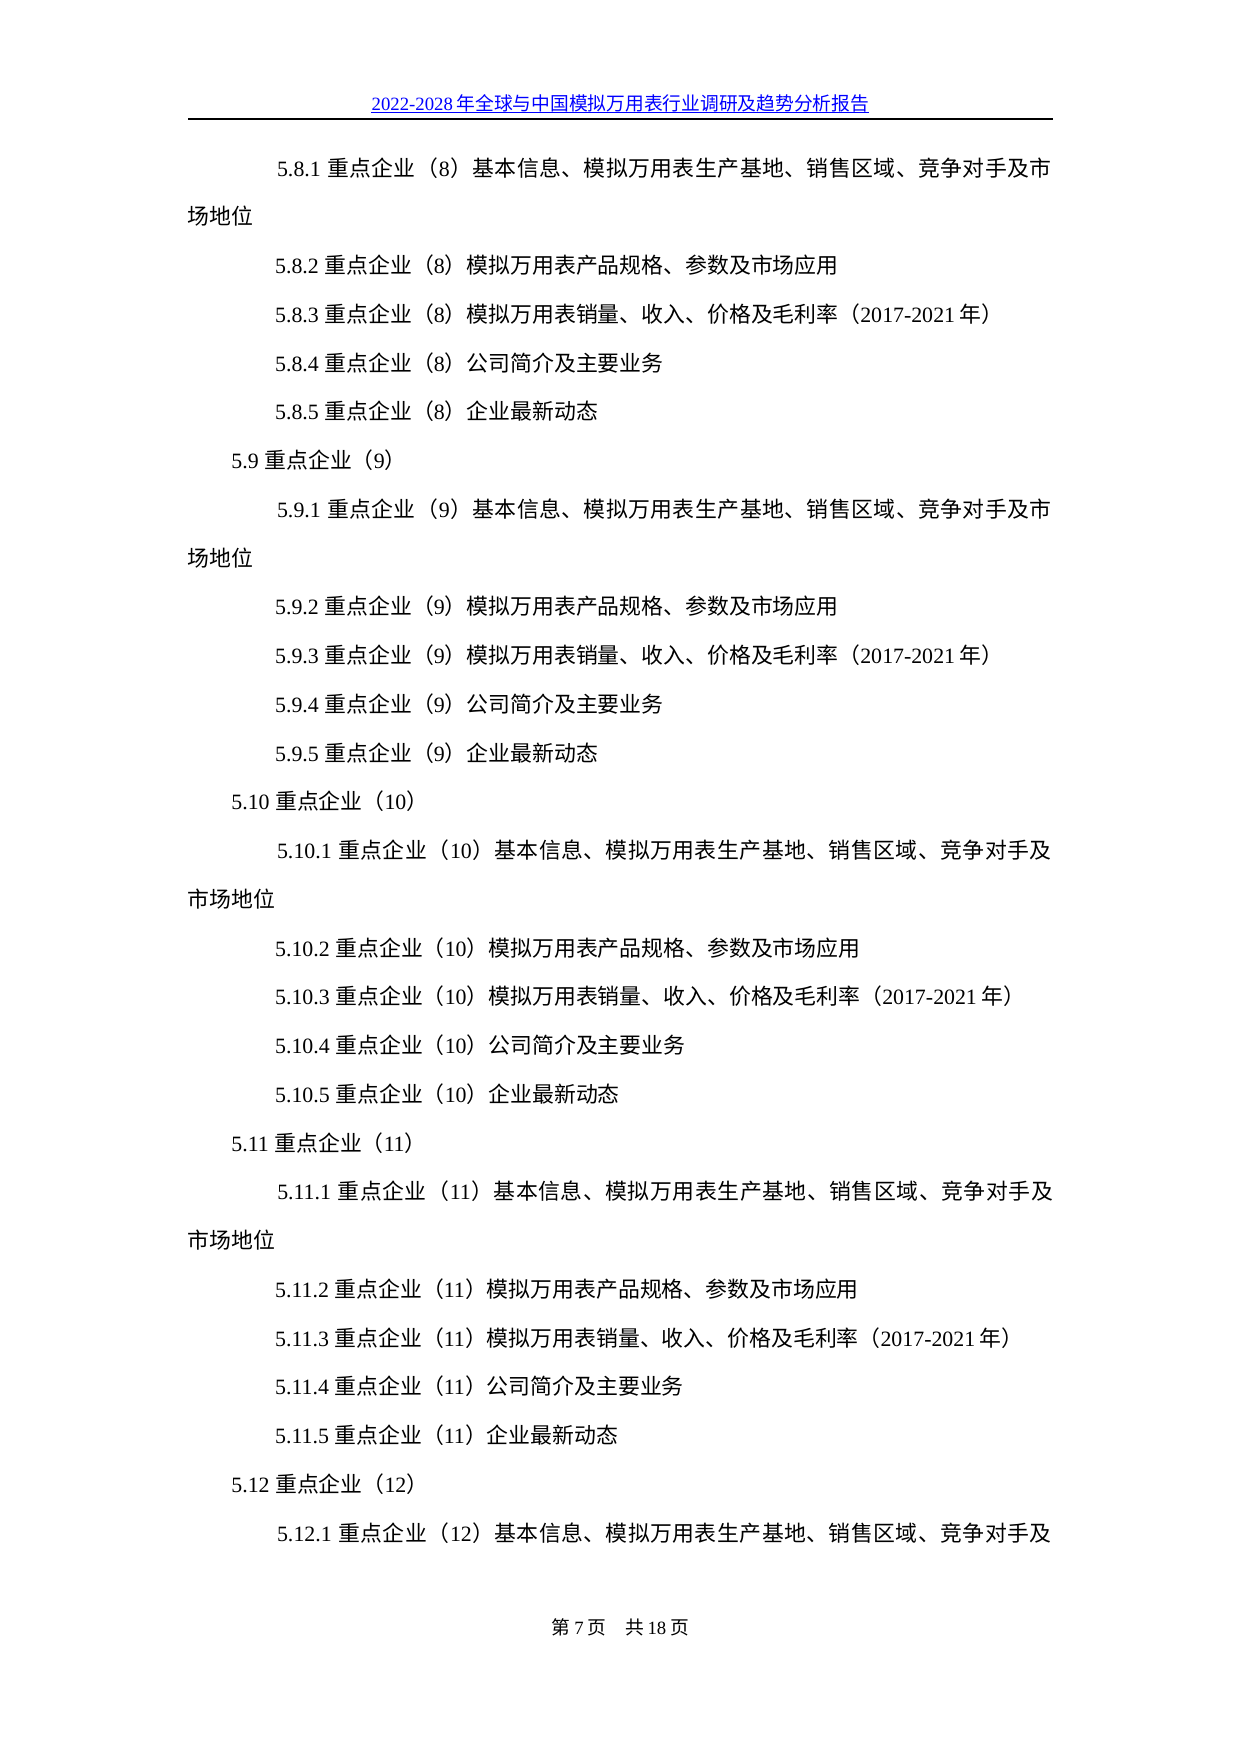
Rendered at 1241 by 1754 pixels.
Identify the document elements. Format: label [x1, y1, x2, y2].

text [187, 150, 1053, 1548]
